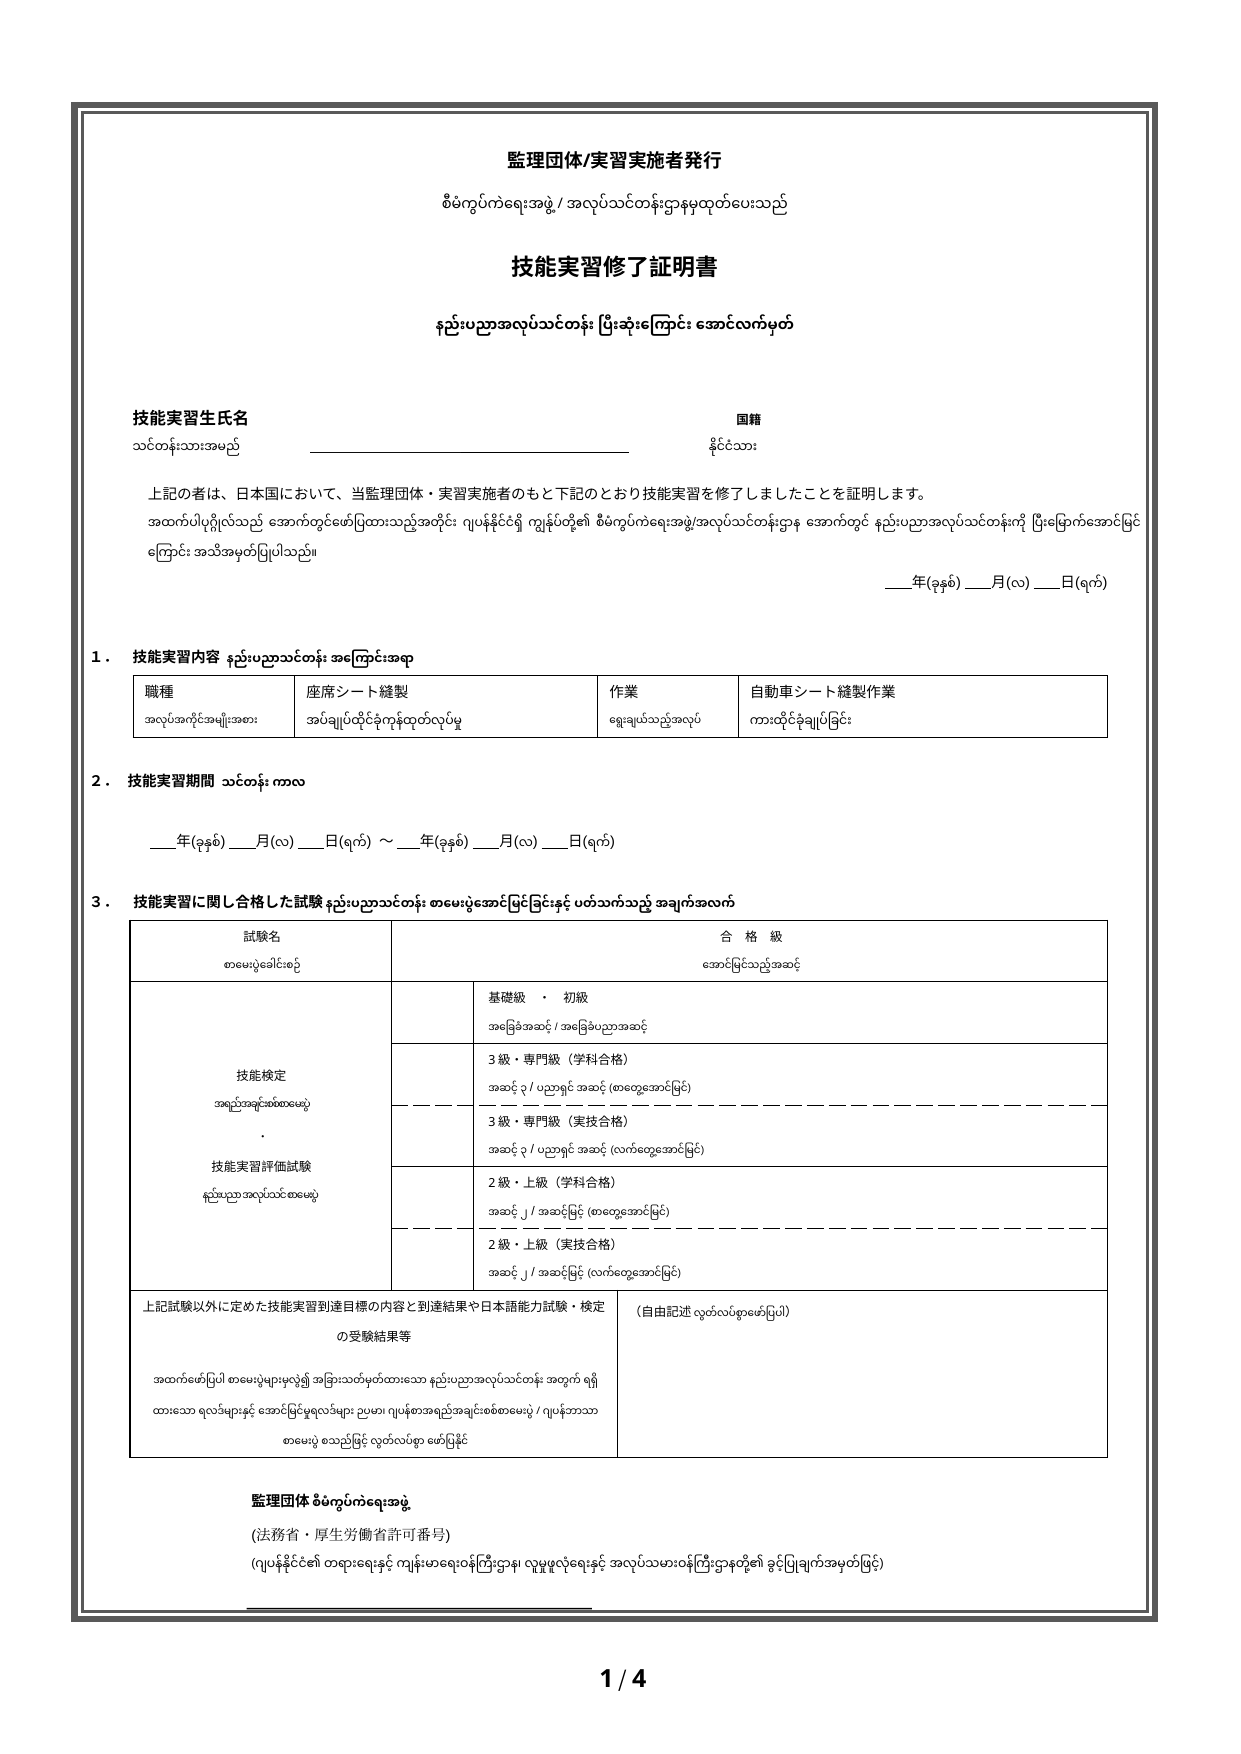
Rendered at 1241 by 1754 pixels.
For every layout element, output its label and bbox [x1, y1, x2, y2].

table_header [78, 108, 1152, 1610]
